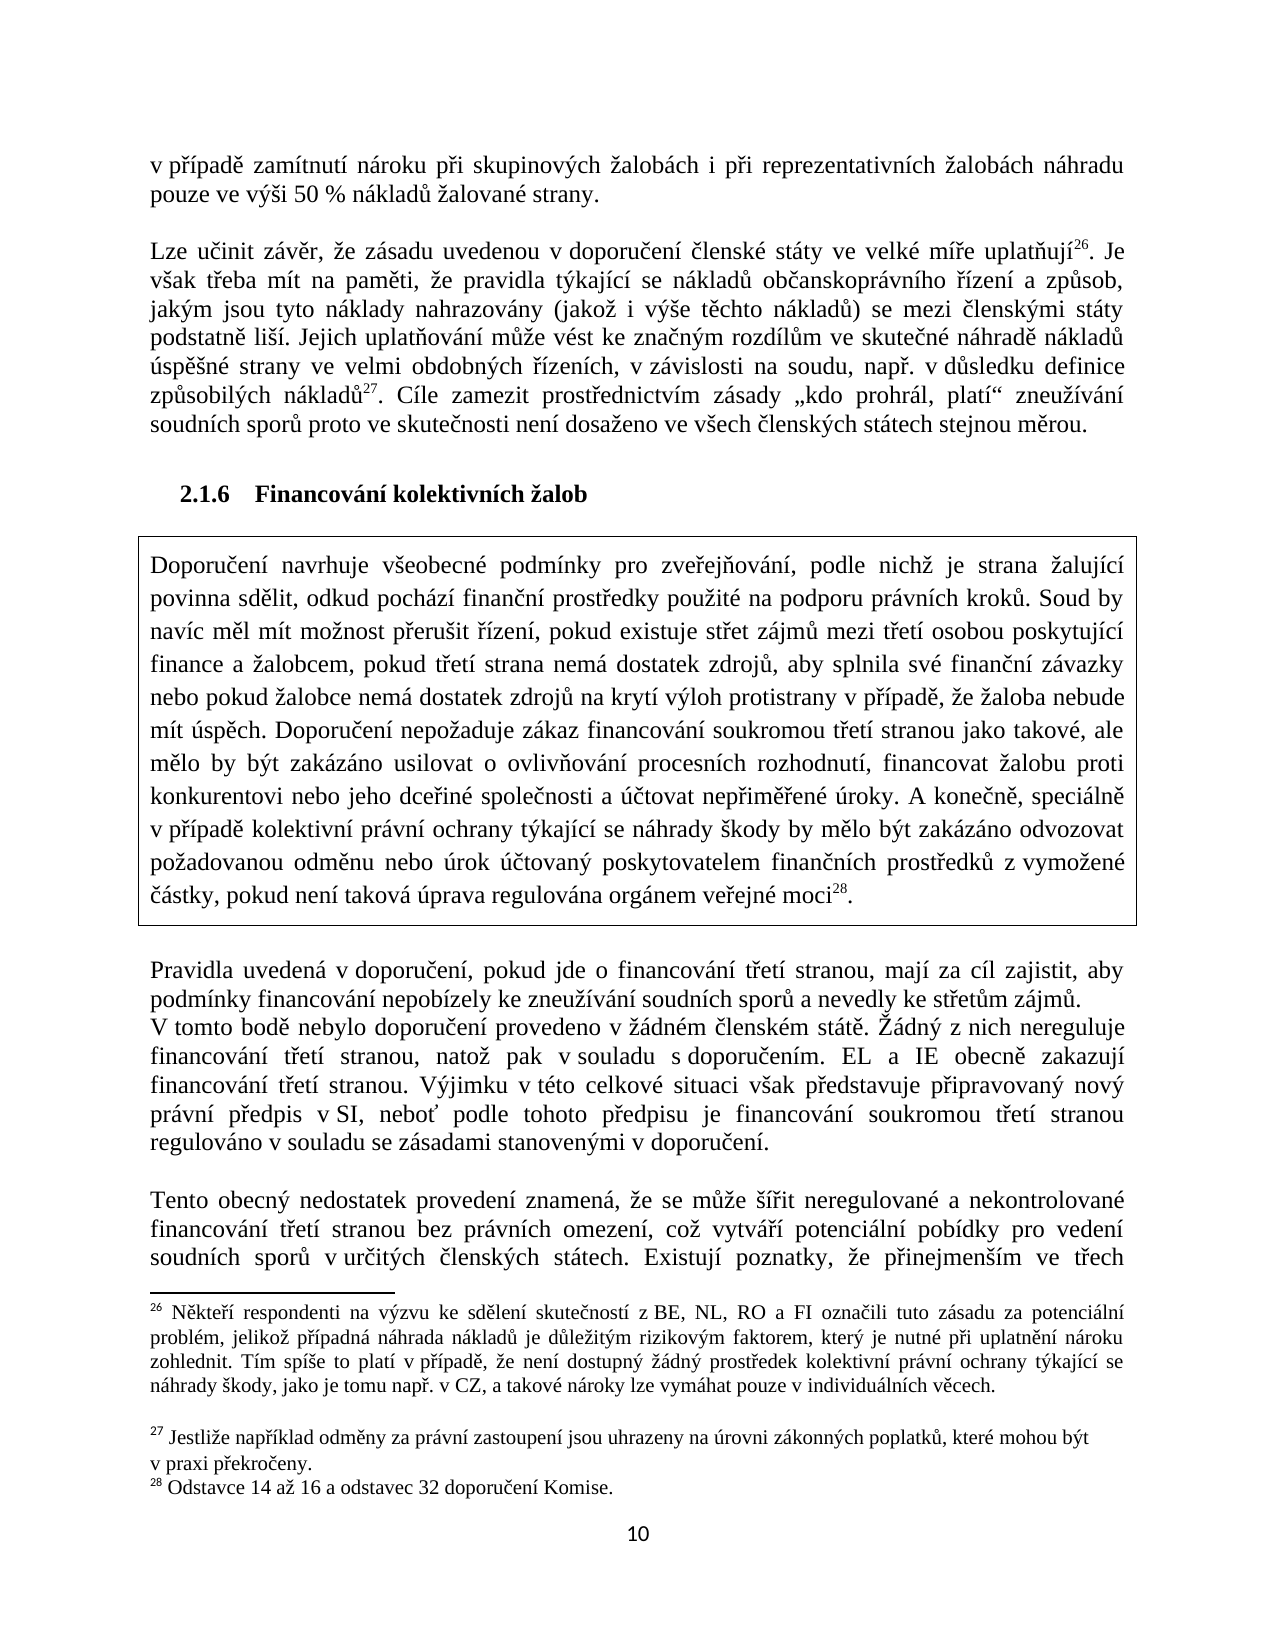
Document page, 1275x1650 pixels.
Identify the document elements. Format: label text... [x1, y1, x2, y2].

text Pravidla uvedená v doporučení, pokud jde o financování třetí stranou, mají za cíl zajistit, aby podmínky financování nepobízely ke zneužívání soudních sporů a nevedly ke střetům zájmů. [150, 955, 1125, 1012]
text Lze učinit závěr, že zásadu uvedenou v doporučení členské státy ve velké míře uplatňují. Je však třeba mít na paměti, že pravidla týkající se nákladů občanskoprávního řízení a způsob, jakým jsou tyto náklady nahrazovány (jakož i výše těchto nákladů) se mezi členskými státy podstatně liší. Jejich uplatňování může vést ke značným rozdílům ve skutečné náhradě nákladů úspěšné strany ve velmi obdobných řízeních, v závislosti na soudu, např. v důsledku definice způsobilých nákladů. Cíle zamezit prostřednictvím zásady „kdo prohrál, platí“ zneužívání soudních sporů proto ve skutečnosti není dosaženo ve všech členských státech stejnou měrou. [150, 236, 1125, 437]
list Financování kolektivních žalob [179, 479, 1125, 507]
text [150, 1185, 1125, 1271]
text V tomto bodě nebylo doporučení provedeno v žádném členském státě. Žádný z nich nereguluje financování třetí stranou, natož pak v souladu s doporučením. EL a IE obecně zakazují financování třetí stranou. Výjimku v této celkové situaci však představuje připravovaný nový právní předpis v SI, neboť podle tohoto předpisu je financování soukromou třetí stranou regulováno v souladu se zásadami stanovenými v doporučení. [150, 1012, 1125, 1156]
table_header Doporučení navrhuje všeobecné podmínky pro zveřejňování, podle nichž je strana žalující povinna sdělit, odkud pochází finanční prostředky použité na podporu právních kroků. Soud by navíc měl mít možnost přerušit řízení, pokud existuje střet zájmů mezi třetí osobou poskytující finance a žalobcem, pokud třetí strana nemá dostatek zdrojů, aby splnila své finanční závazky nebo pokud žalobce nemá dostatek zdrojů na krytí výloh protistrany v případě, že žaloba nebude mít úspěch. Doporučení nepožaduje zákaz financování soukromou třetí stranou jako takové, ale mělo by být zakázáno usilovat o ovlivňování procesních rozhodnutí, financovat žalobu proti konkurentovi nebo jeho dceřiné společnosti a účtovat nepřiměřené úroky. A konečně, speciálně v případě kolektivní právní ochrany týkající se náhrady škody by mělo být zakázáno odvozovat požadovanou odměnu nebo úrok účtovaný poskytovatelem finančních prostředků z vymožené částky, pokud není taková úprava regulována orgánem veřejné moci. [139, 537, 1136, 925]
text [150, 150, 1125, 207]
